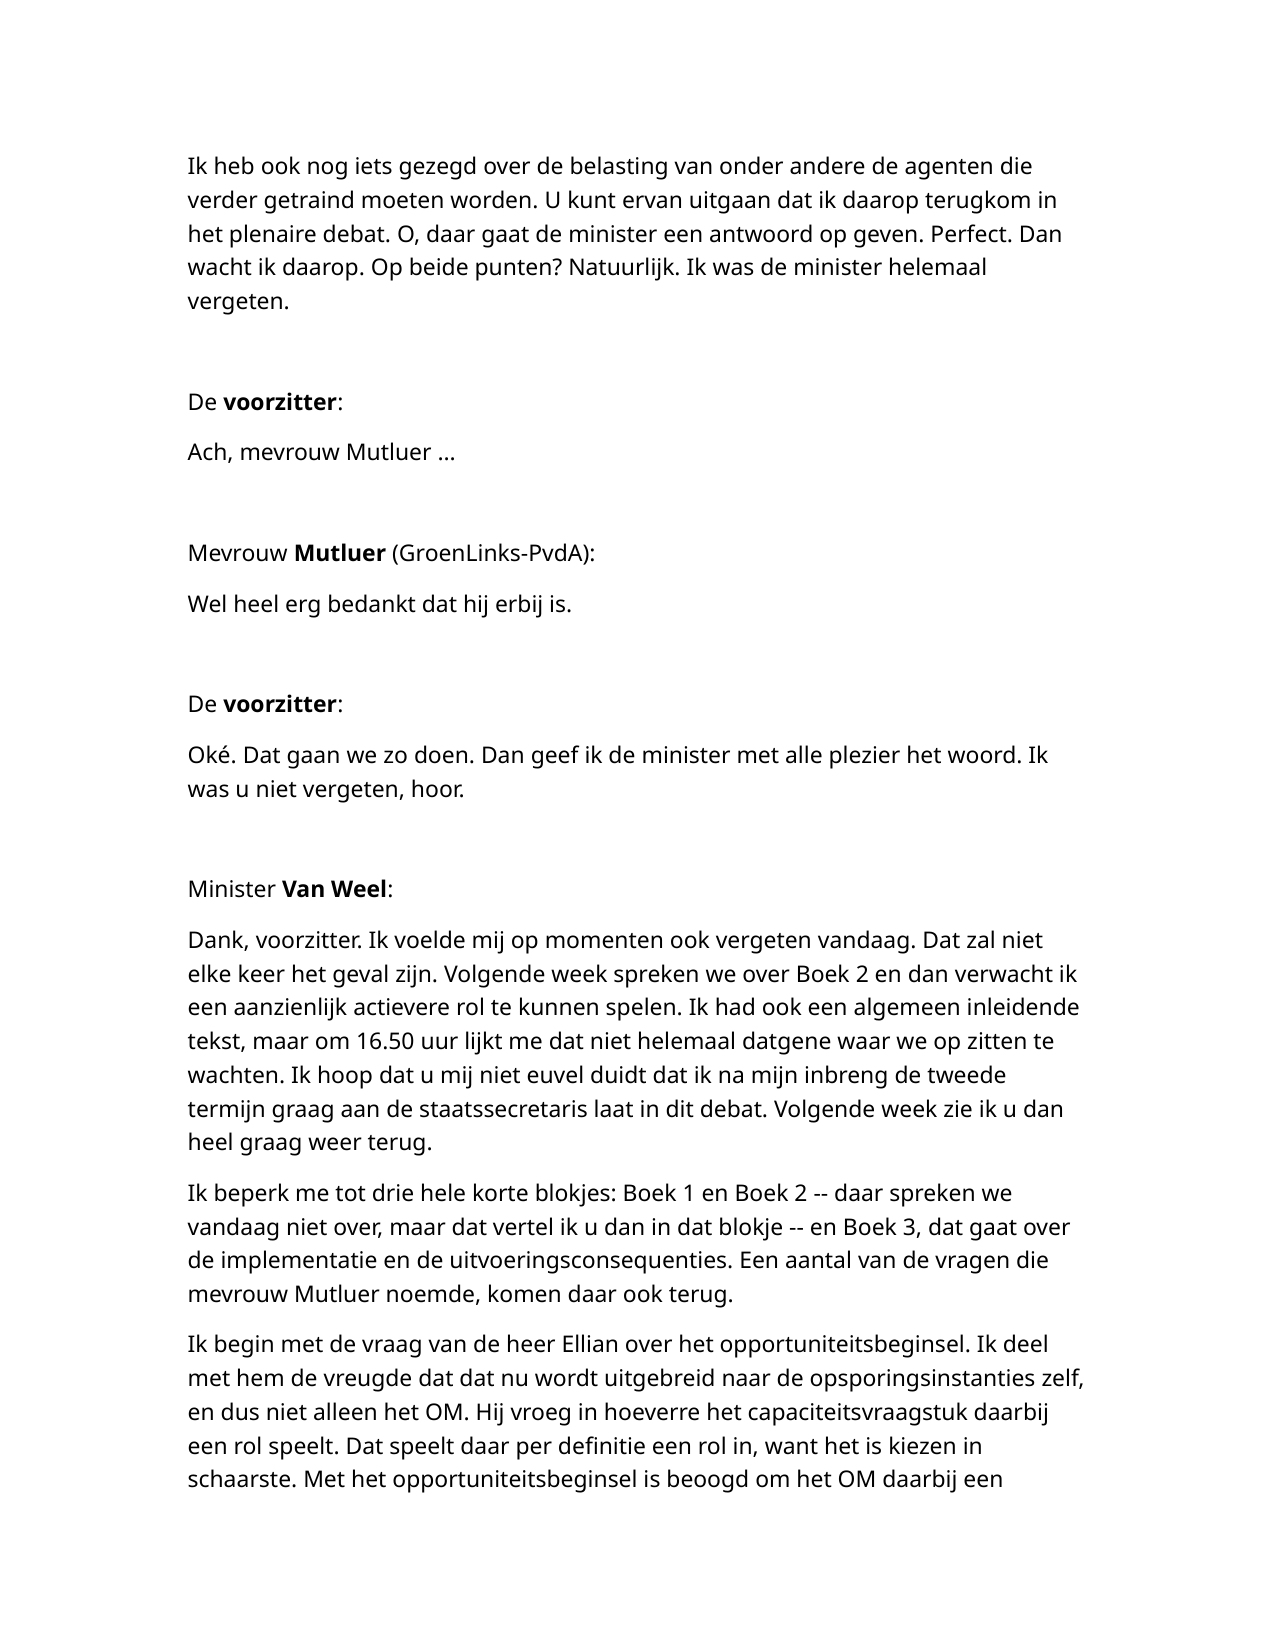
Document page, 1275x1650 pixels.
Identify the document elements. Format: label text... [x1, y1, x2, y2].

text Dank, voorzitter. Ik voelde mij op momenten ook vergeten vandaag. Dat zal niet elke keer het geval zijn. Volgende week spreken we over Boek 2 en dan verwacht ik een aanzienlijk actievere rol te kunnen spelen. Ik had ook een algemeen inleidende tekst, maar om 16.50 uur lijkt me dat niet helemaal datgene waar we op zitten te wachten. Ik hoop dat u mij niet euvel duidt dat ik na mijn inbreng de tweede termijn graag aan de staatssecretaris laat in dit debat. Volgende week zie ik u dan heel graag weer terug. [187, 924, 1087, 1157]
text Oké. Dat gaan we zo doen. Dan geef ik de minister met alle plezier het woord. Ik was u niet vergeten, hoor. [187, 739, 1087, 804]
text Wel heel erg bedankt dat hij erbij is. [187, 587, 1087, 619]
text De voorzitter: [187, 688, 1087, 719]
text Ik heb ook nog iets gezegd over de belasting van onder andere de agenten die verder getraind moeten worden. U kunt ervan uitgaan dat ik daarop terugkom in het plenaire debat. O, daar gaat de minister een antwoord op geven. Perfect. Dan wacht ik daarop. Op beide punten? Natuurlijk. Ik was de minister helemaal vergeten. [187, 150, 1087, 316]
text De voorzitter: [187, 386, 1087, 417]
text Ik beperk me tot drie hele korte blokjes: Boek 1 en Boek 2 -- daar spreken we vandaag niet over, maar dat vertel ik u dan in dat blokje -- en Boek 3, dat gaat over de implementatie en de uitvoeringsconsequenties. Een aantal van de vragen die mevrouw Mutluer noemde, komen daar ook terug. [187, 1177, 1087, 1309]
text Ach, mevrouw Mutluer … [187, 436, 1087, 467]
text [187, 1328, 1087, 1494]
text Mevrouw Mutluer (GroenLinks-PvdA): [187, 537, 1087, 568]
text Minister Van Weel: [187, 873, 1087, 904]
